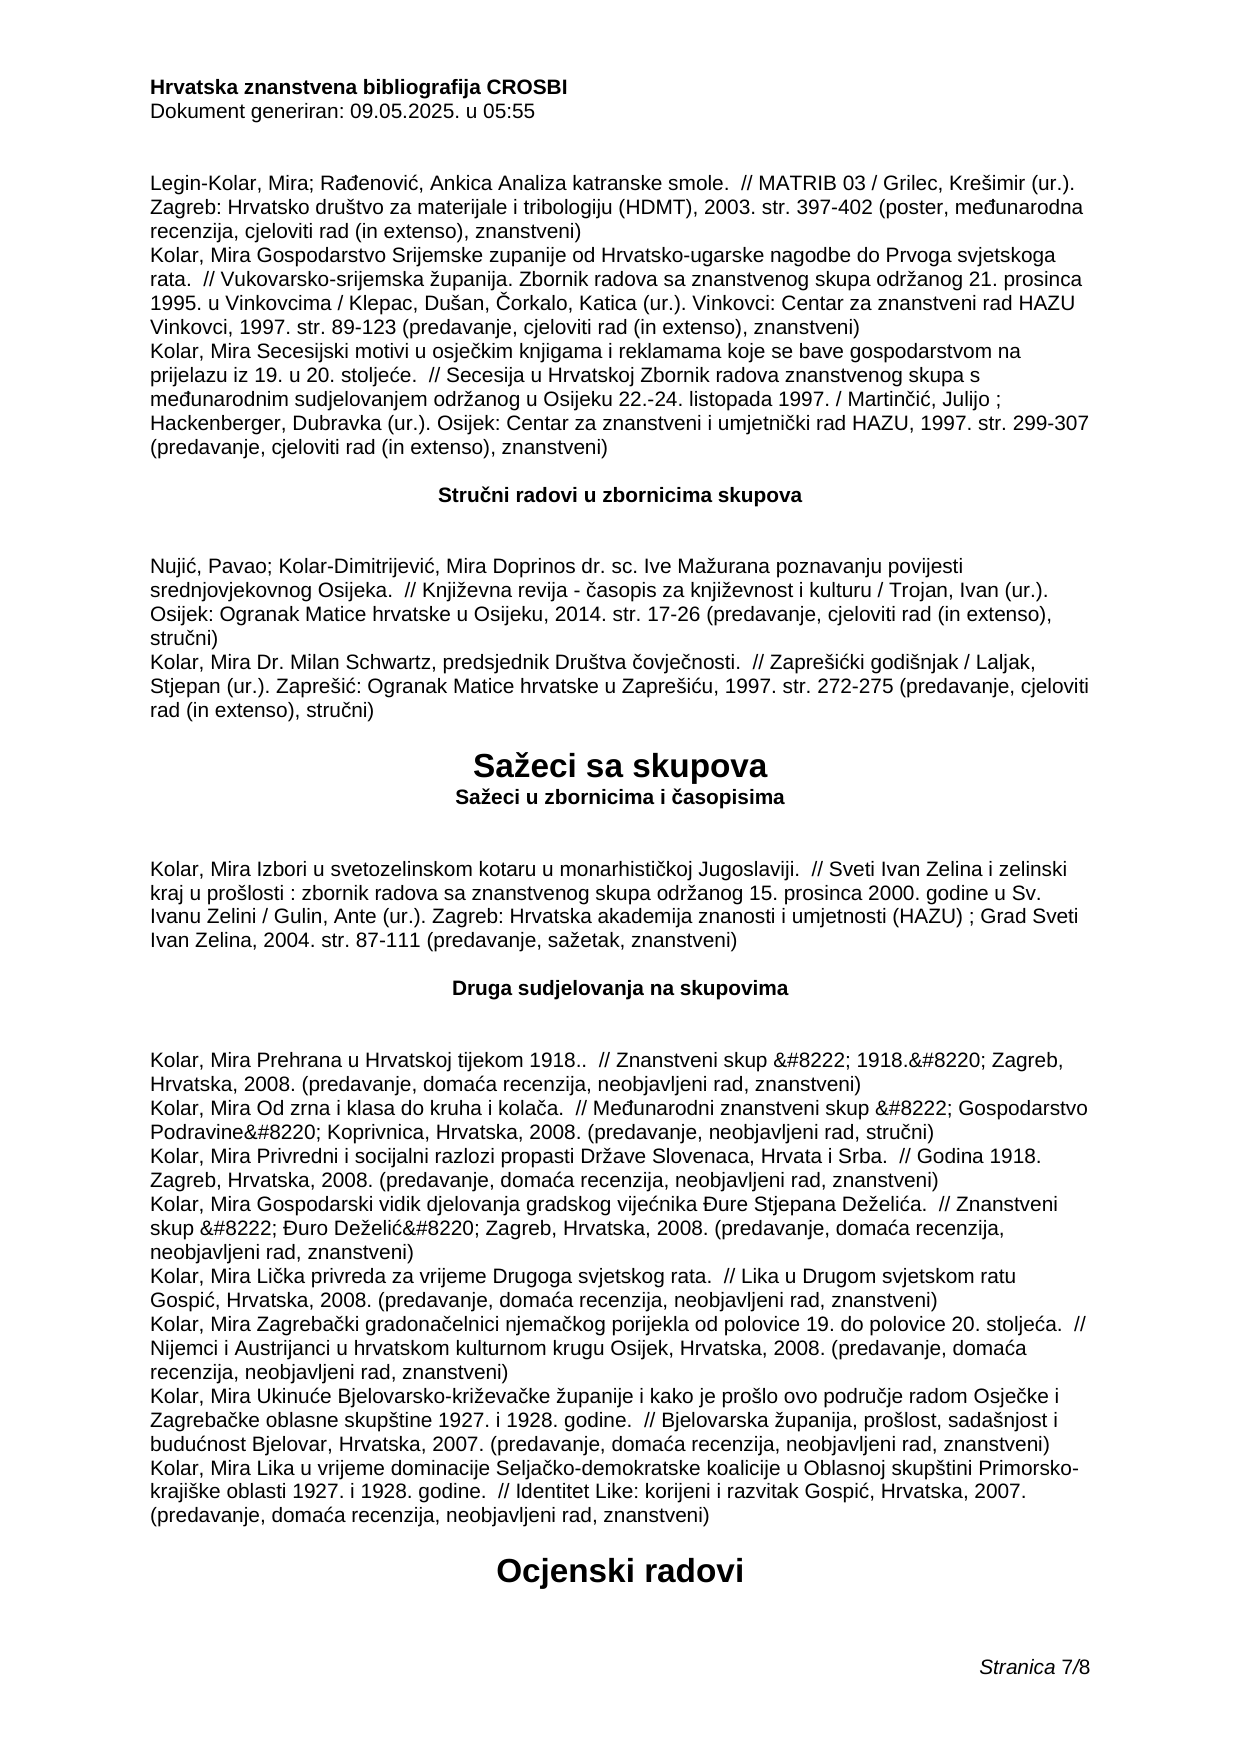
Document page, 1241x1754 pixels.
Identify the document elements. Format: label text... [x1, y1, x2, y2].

subtitle Sažeci u zbornicima i časopisima [150, 784, 1090, 808]
text Legin-Kolar, Mira; Rađenović, Ankica [150, 171, 1090, 243]
subtitle Ocjenski radovi [150, 1551, 1090, 1589]
text Kolar, Mira [150, 1383, 1090, 1455]
text Nujić, Pavao; Kolar-Dimitrijević, Mira [150, 554, 1090, 650]
text Kolar, Mira [150, 1264, 1090, 1312]
text Kolar, Mira [150, 650, 1090, 722]
subtitle Sažeci sa skupova [150, 746, 1090, 784]
subtitle Druga sudjelovanja na skupovima [150, 976, 1090, 1000]
text Kolar, Mira [150, 339, 1090, 458]
text Kolar, Mira [150, 1312, 1090, 1383]
subtitle Stručni radovi u zbornicima skupova [150, 482, 1090, 506]
text Kolar, Mira [150, 1455, 1090, 1527]
text Kolar, Mira [150, 243, 1090, 339]
text Kolar, Mira [150, 1144, 1090, 1192]
text Kolar, Mira [150, 1048, 1090, 1096]
text Kolar, Mira [150, 1192, 1090, 1264]
text Kolar, Mira [150, 856, 1090, 952]
text Kolar, Mira [150, 1096, 1090, 1144]
